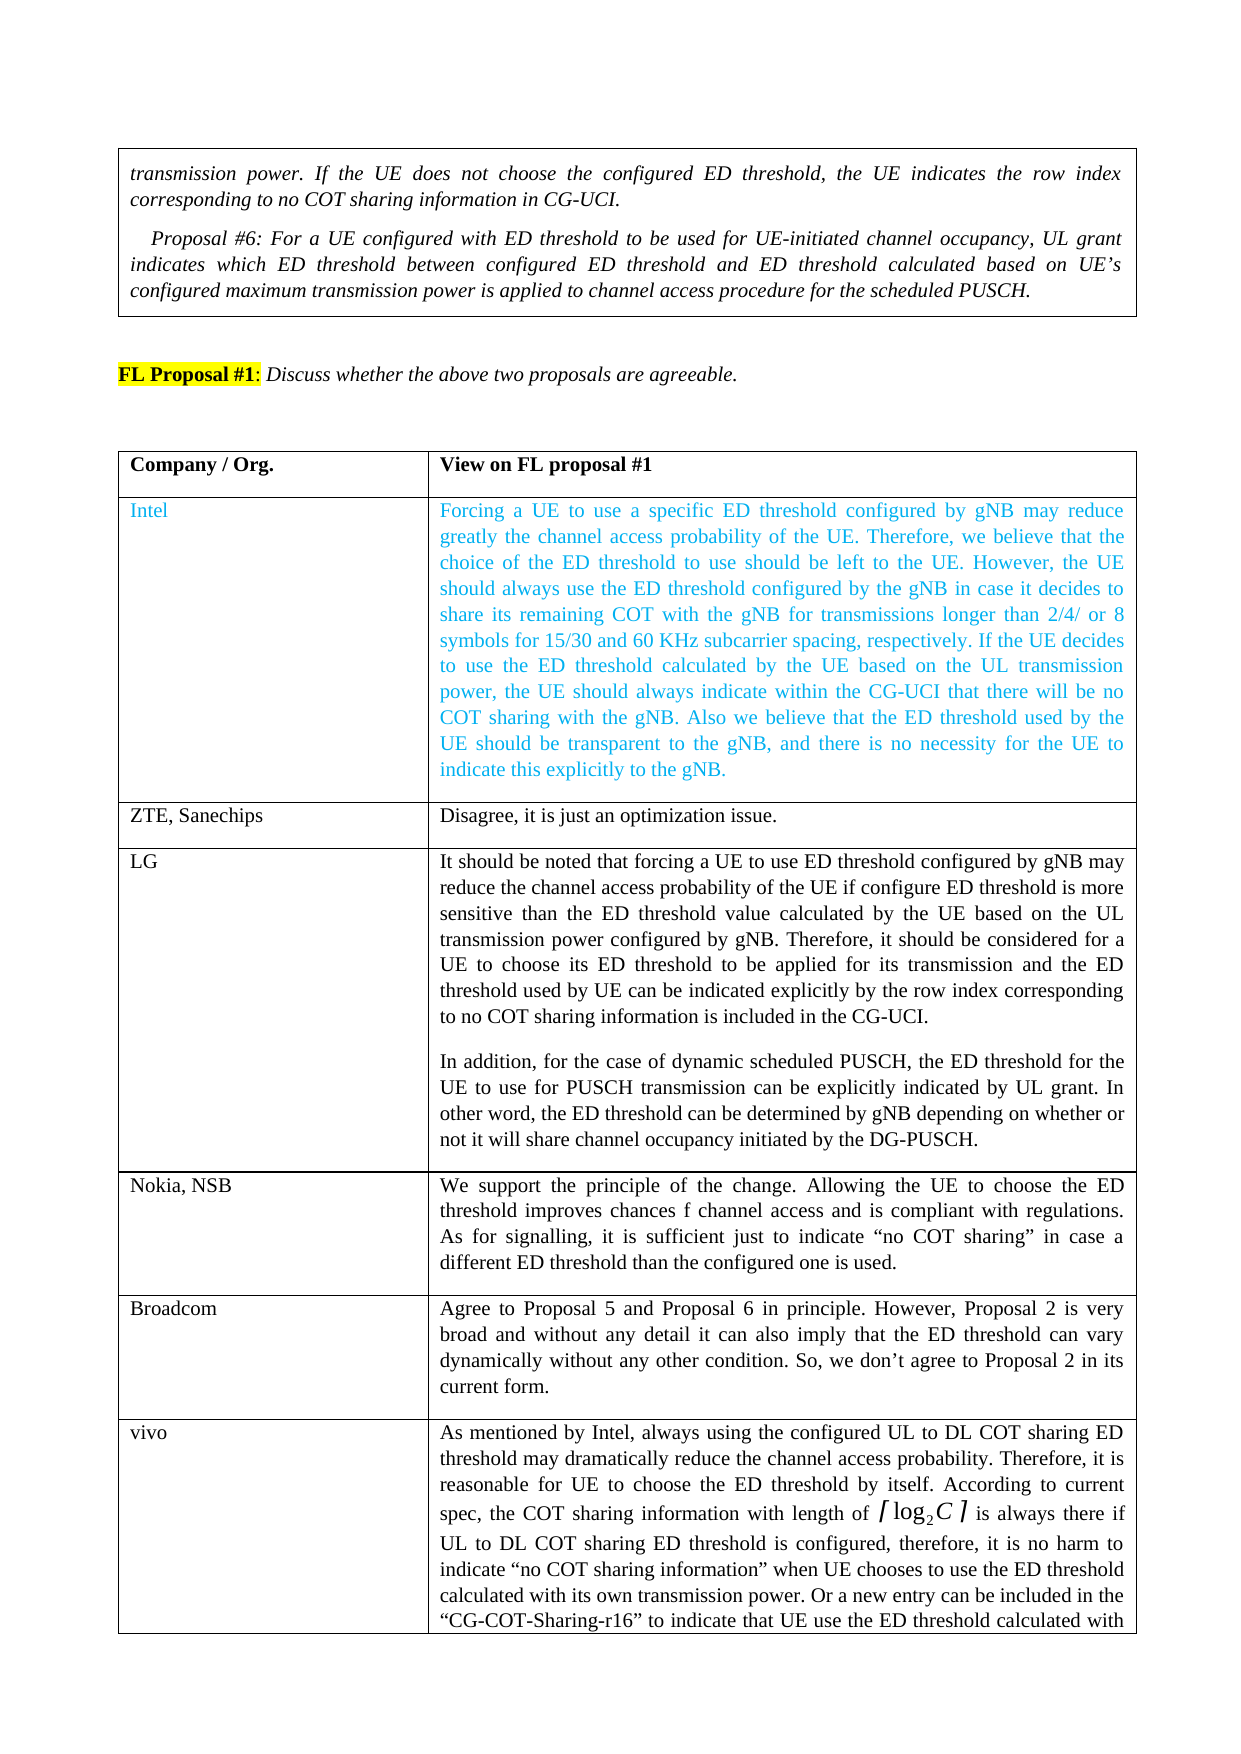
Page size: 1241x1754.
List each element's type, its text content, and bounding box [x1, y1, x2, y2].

picture [751, 637, 759, 645]
table_cell We support the principle of the change. Allowing the UE to choose the ED threshold improves chances f channel access and is compliant with regulations. As for signalling, it is sufficient just to indicate “no COT sharing” in case a different ED threshold than the configured one is used. [429, 1173, 1136, 1295]
picture [1075, 684, 1081, 698]
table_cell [119, 149, 1136, 316]
picture [449, 736, 454, 746]
picture [511, 529, 517, 541]
picture [815, 585, 822, 593]
picture [932, 533, 939, 541]
picture [565, 633, 571, 647]
table_cell Agree to Proposal 5 and Proposal 6 in principle. However, Proposal 2 is very broad and without any detail it can also imply that the ED threshold can vary dynamically without any other condition. So, we don’t agree to Proposal 2 in its current form. [429, 1296, 1136, 1418]
picture [836, 529, 841, 539]
picture [541, 503, 546, 513]
picture [835, 637, 842, 645]
table_header View on FL proposal #1 [429, 452, 1136, 497]
picture [771, 585, 778, 593]
picture [866, 529, 872, 541]
picture [1058, 607, 1064, 621]
table_cell Disagree, it is just an optimization issue. [429, 803, 1136, 848]
picture [573, 740, 580, 748]
picture [988, 611, 995, 619]
picture [958, 611, 965, 619]
picture [616, 658, 622, 670]
picture [817, 688, 824, 696]
picture [516, 714, 523, 722]
picture [1058, 662, 1065, 670]
picture [880, 529, 886, 541]
picture [539, 736, 545, 750]
picture [1106, 555, 1111, 565]
table_cell Nokia, NSB [119, 1173, 428, 1295]
picture [865, 507, 872, 515]
picture [825, 736, 831, 748]
picture [946, 710, 952, 722]
table_cell ZTE, Sanechips [119, 803, 428, 848]
table_cell Forcing a UE to use a specific ED threshold configured by gNB may reduce greatly the channel access probability of the UE. Therefore, we believe that the choice of the ED threshold to use should be left to the UE. However, the UE should always use the ED threshold configured by the gNB in case it decides to share its remaining COT with the gNB for transmissions longer than 2/4/ or 8 symbols for 15/30 and 60 KHz subcarrier spacing, respectively. If the UE decides to use the ED threshold calculated by the UE based on the UL transmission power, the UE should always indicate within the CG-UCI that there will be no COT sharing with the gNB. Also we believe that the ED threshold used by the UE should be transparent to the gNB, and there is no necessity for the UE to indicate this explicitly to the gNB. [429, 498, 1136, 802]
picture [519, 611, 526, 619]
picture [445, 766, 452, 774]
picture [689, 607, 695, 619]
picture [483, 507, 490, 515]
picture [1074, 607, 1080, 621]
picture [808, 555, 814, 569]
picture [680, 533, 687, 541]
picture [639, 555, 645, 567]
table_cell It should be noted that forcing a UE to use ED threshold configured by gNB may reduce the channel access probability of the UE if configure ED threshold is more sensitive than the ED threshold value calculated by the UE based on the UL transmission power configured by gNB. Therefore, it should be considered for a UE to choose its ED threshold to be applied for its transmission and the ED threshold used by UE can be indicated explicitly by the row index corresponding to no COT sharing information is included in the CG-UCI. In addition, for the case of dynamic scheduled PUSCH, the ED threshold for the UE to use for PUSCH transmission can be explicitly indicated by UL grant. In other word, the ED threshold can be determined by gNB depending on whether or not it will share channel occupancy initiated by the DG-PUSCH. [429, 849, 1136, 1171]
picture [1010, 607, 1016, 619]
picture [547, 684, 552, 694]
picture [990, 658, 995, 668]
picture [928, 581, 933, 590]
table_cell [429, 1420, 1136, 1632]
picture [717, 529, 723, 543]
picture [517, 762, 523, 774]
picture [747, 736, 752, 745]
table_header Company / Org. [119, 452, 428, 497]
table_cell Broadcom [119, 1296, 428, 1418]
table_cell Intel [119, 498, 428, 802]
picture [848, 581, 854, 595]
picture [909, 507, 916, 515]
picture [826, 611, 833, 619]
table_cell vivo [119, 1420, 428, 1632]
picture [800, 529, 806, 541]
picture [1038, 633, 1043, 643]
picture [566, 533, 573, 541]
table_cell LG [119, 849, 428, 1171]
picture [509, 658, 515, 670]
picture [954, 684, 960, 696]
picture [461, 507, 468, 515]
text FL Proposal #1: Discuss whether the above two proposals are agreeable. [261, 362, 1137, 386]
picture [688, 713, 695, 722]
